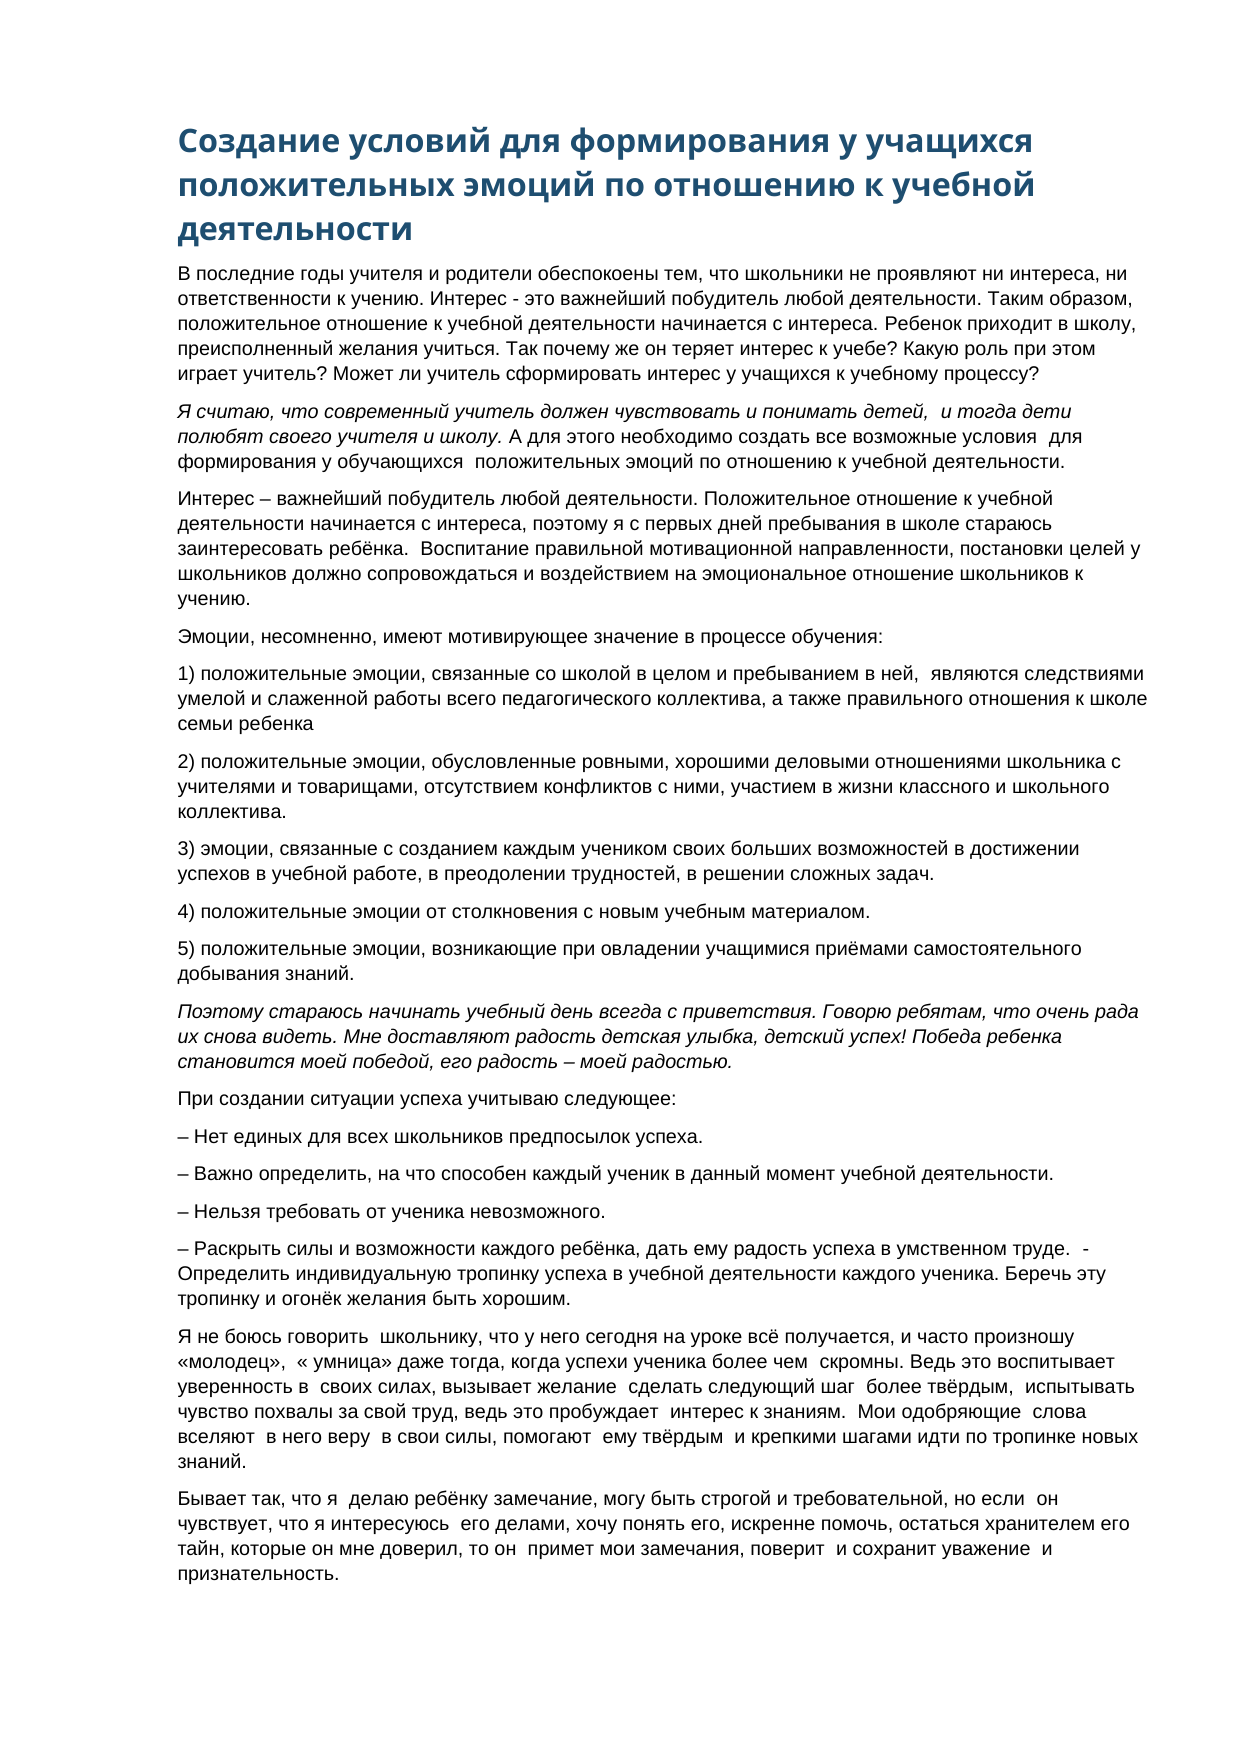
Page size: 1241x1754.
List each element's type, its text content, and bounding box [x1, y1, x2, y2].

text 3) эмоции, связанные с созданием каждым учеником своих больших возможностей в достижении успехов в учебной работе, в преодолении трудностей, в решении сложных задач. [177, 835, 1152, 885]
text Эмоции, несомненно, имеют мотивирующее значение в процессе обучения: [177, 622, 1152, 647]
text – Нет единых для всех школьников предпосылок успеха. [177, 1122, 1152, 1147]
text Создание условий для формирования у учащихся положительных эмоций по отношению к учебной деятельности [177, 118, 1152, 250]
text – Важно определить, на что способен каждый ученик в данный момент учебной деятельности. [177, 1160, 1152, 1185]
text – Раскрыть силы и возможности каждого ребёнка, дать ему радость успеха в умственном труде. - Определить индивидуальную тропинку успеха в учебной деятельности каждого ученика. Беречь эту тропинку и огонёк желания быть хорошим. [177, 1235, 1152, 1310]
text Поэтому стараюсь начинать учебный день всегда с приветствия. Говорю ребятам, что очень рада их снова видеть. Мне доставляют радость детская улыбка, детский успех! Победа ребенка становится моей победой, его радость – моей радостью. [177, 997, 1152, 1072]
text Я не боюсь говорить школьнику, что у него сегодня на уроке всё получается, и часто произношу «молодец», « умница» даже тогда, когда успехи ученика более чем скромны. Ведь это воспитывает уверенность в своих силах, вызывает желание сделать следующий шаг более твёрдым, испытывать чувство похвалы за свой труд, ведь это пробуждает интерес к знаниям. Мои одобряющие слова вселяют в него веру в свои силы, помогают ему твёрдым и крепкими шагами идти по тропинке новых знаний. [177, 1322, 1152, 1472]
text 2) положительные эмоции, обусловленные ровными, хорошими деловыми отношениями школьника с учителями и товарищами, отсутствием конфликтов с ними, участием в жизни классного и школьного коллектива. [177, 747, 1152, 822]
text 4) положительные эмоции от столкновения с новым учебным материалом. [177, 897, 1152, 922]
text 5) положительные эмоции, возникающие при овладении учащимися приёмами самостоятельного добывания знаний. [177, 935, 1152, 985]
text Интерес – важнейший побудитель любой деятельности. Положительное отношение к учебной деятельности начинается с интереса, поэтому я с первых дней пребывания в школе стараюсь заинтересовать ребёнка. Воспитание правильной мотивационной направленности, постановки целей у школьников должно сопровождаться и воздействием на эмоциональное отношение школьников к учению. [177, 485, 1152, 610]
text При создании ситуации успеха учитываю следующее: [177, 1085, 1152, 1110]
text Я считаю, что современный учитель должен чувствовать и понимать детей, и тогда дети полюбят своего учителя и школу. А для этого необходимо создать все возможные условия для формирования у обучающихся положительных эмоций по отношению к учебной деятельности. [177, 397, 1152, 472]
text В последние годы учителя и родители обеспокоены тем, что школьники не проявляют ни интереса, ни ответственности к учению. Интерес - это важнейший побудитель любой деятельности. Таким образом, положительное отношение к учебной деятельности начинается с интереса. Ребенок приходит в школу, преисполненный желания учиться. Так почему же он теряет интерес к учебе? Какую роль при этом играет учитель? Может ли учитель сформировать интерес у учащихся к учебному процессу? [177, 260, 1152, 385]
text – Нельзя требовать от ученика невозможного. [177, 1197, 1152, 1222]
text Бывает так, что я делаю ребёнку замечание, могу быть строгой и требовательной, но если он чувствует, что я интересуюсь его делами, хочу понять его, искренне помочь, остаться хранителем его тайн, которые он мне доверил, то он примет мои замечания, поверит и сохранит уважение и признательность. [177, 1485, 1152, 1585]
text 1) положительные эмоции, связанные со школой в целом и пребыванием в ней, являются следствиями умелой и слаженной работы всего педагогического коллектива, а также правильного отношения к школе семьи ребенка [177, 660, 1152, 735]
